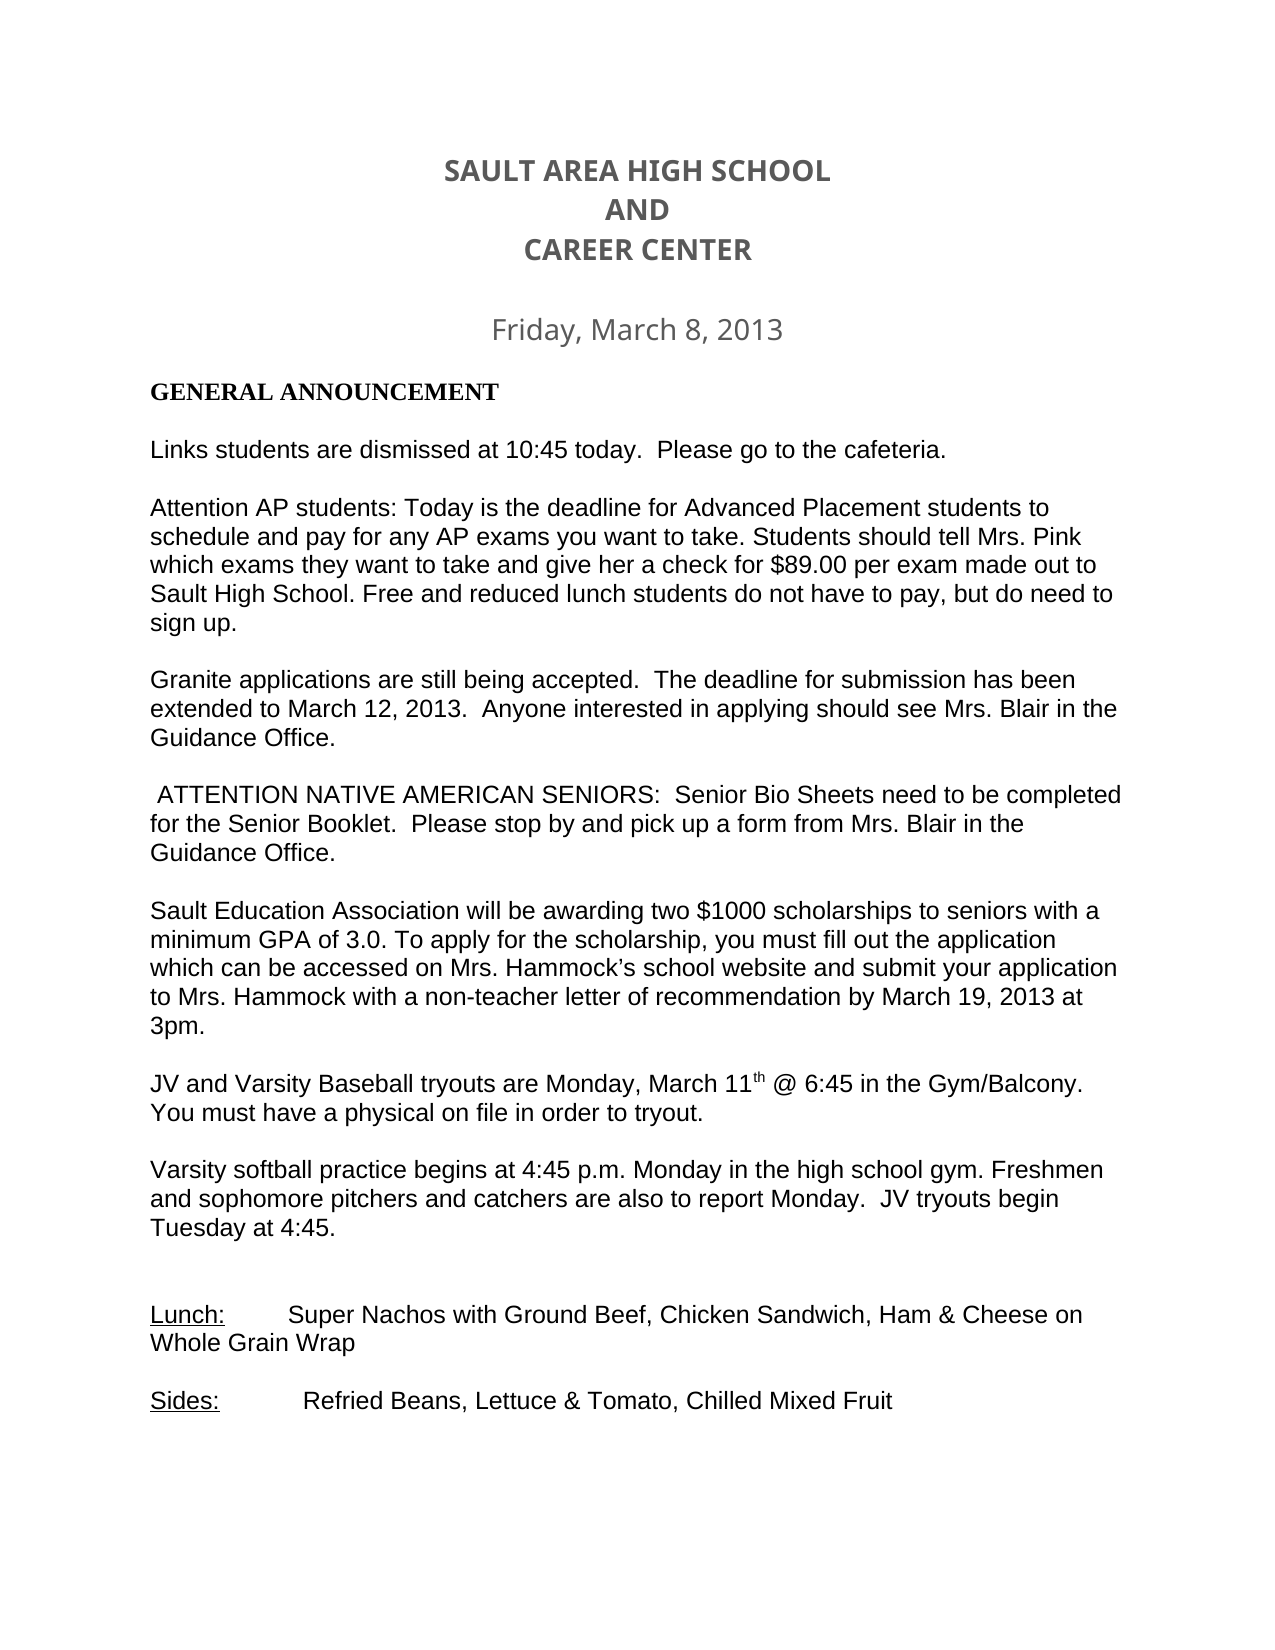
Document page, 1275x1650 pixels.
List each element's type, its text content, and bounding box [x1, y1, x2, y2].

text Friday, March 8, 2013 [150, 309, 1125, 348]
text SAULT AREA HIGH SCHOOL [150, 150, 1125, 190]
text Lunch: Super Nachos with Ground Beef, Chicken Sandwich, Ham & Cheese on Whole Grain Wrap [150, 1300, 1125, 1357]
text Sides: Refried Beans, Lettuce & Tomato, Chilled Mixed Fruit [150, 1386, 1125, 1415]
text Sault Education Association will be awarding two $1000 scholarships to seniors with a minimum GPA of 3.0. To apply for the scholarship, you must fill out the application which can be accessed on Mrs. Hammock’s school website and submit your application to Mrs. Hammock with a non-teacher letter of recommendation by March 19, 2013 at 3pm. [150, 896, 1125, 1040]
text JV and Varsity Baseball tryouts are Monday, March 11th @ 6:45 in the Gym/Balcony. You must have a physical on file in order to tryout. [150, 1069, 1125, 1126]
text Links students are dismissed at 10:45 today. Please go to the cafeteria. [150, 435, 1125, 464]
text Varsity softball practice begins at 4:45 p.m. Monday in the high school gym. Freshmen and sophomore pitchers and catchers are also to report Monday. JV tryouts begin Tuesday at 4:45. [150, 1156, 1125, 1242]
text Granite applications are still being accepted. The deadline for submission has been extended to March 12, 2013. Anyone interested in applying should see Mrs. Blair in the Guidance Office. [150, 666, 1125, 752]
text ATTENTION NATIVE AMERICAN SENIORS: Senior Bio Sheets need to be completed for the Senior Booklet. Please stop by and pick up a form from Mrs. Blair in the Guidance Office. [150, 781, 1125, 867]
text CAREER CENTER [150, 229, 1125, 269]
text AND [150, 190, 1125, 229]
text Attention AP students: Today is the deadline for Advanced Placement students to schedule and pay for any AP exams you want to take. Students should tell Mrs. Pink which exams they want to take and give her a check for $89.00 per exam made out to Sault High School. Free and reduced lunch students do not have to pay, but do need to sign up. [150, 493, 1125, 637]
text GENERAL ANNOUNCEMENT [150, 377, 1125, 406]
